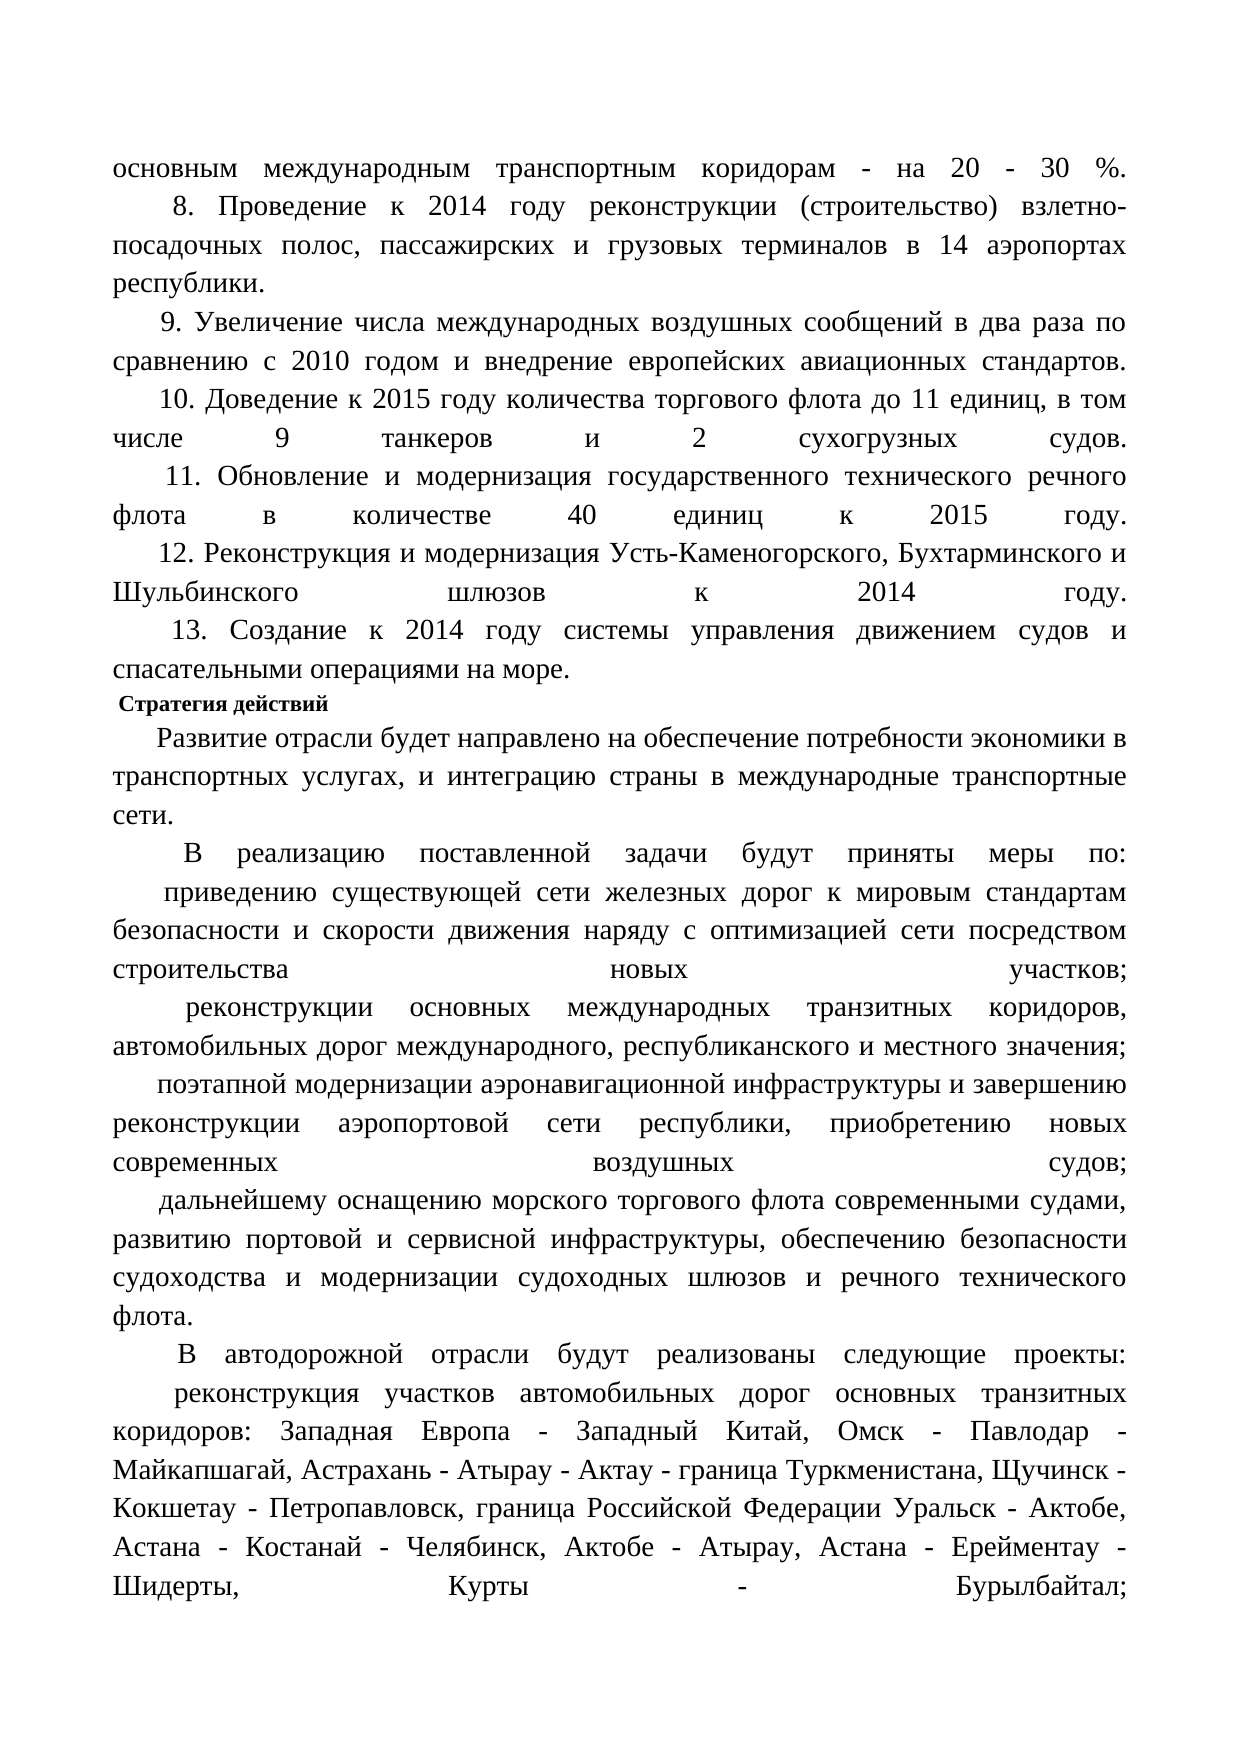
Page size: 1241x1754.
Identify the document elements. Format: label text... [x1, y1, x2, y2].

text Стратегия действий [112, 689, 1128, 716]
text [112, 150, 1128, 684]
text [112, 720, 1128, 1601]
